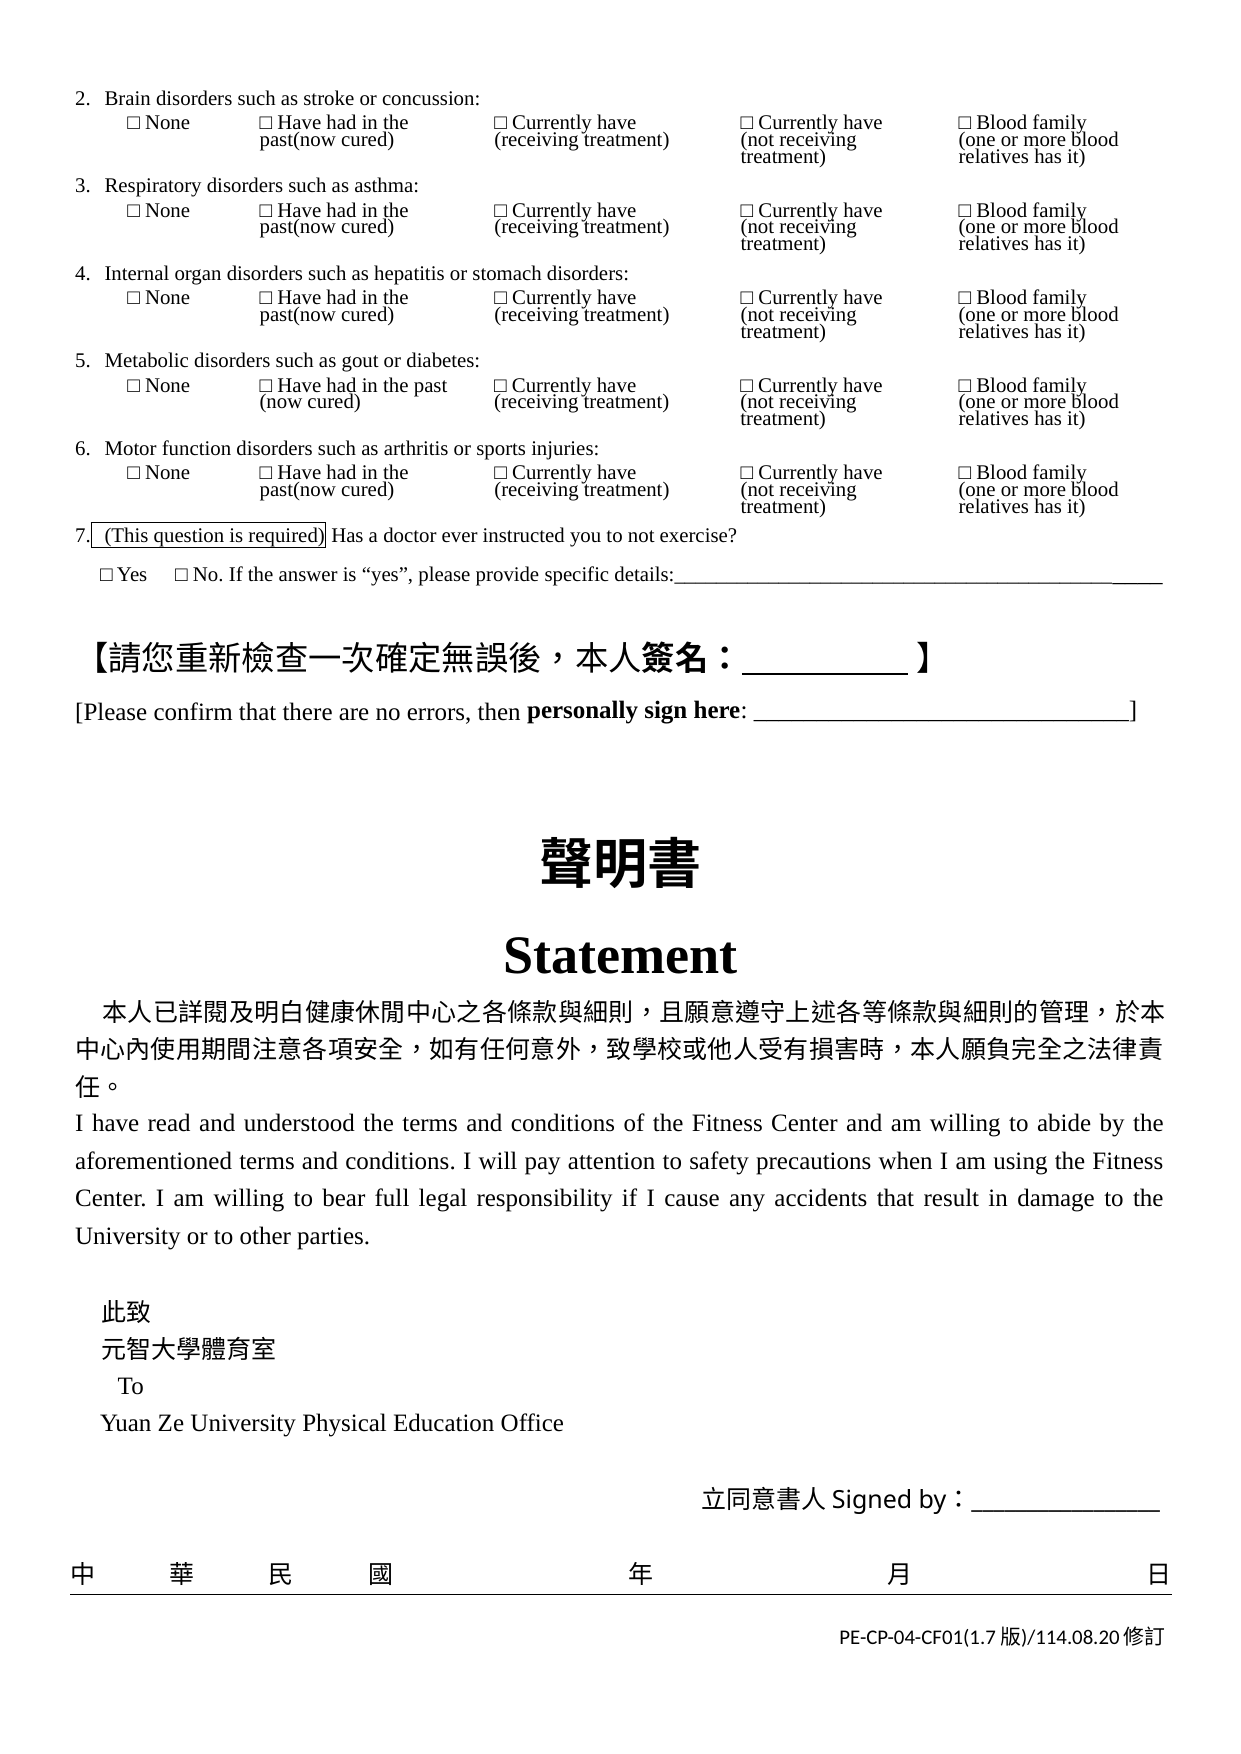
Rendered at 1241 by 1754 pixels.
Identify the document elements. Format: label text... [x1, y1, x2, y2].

text 7. (This question is required) Has a doctor ever instructed you to not exercise? [75, 516, 1165, 554]
text 此致 [75, 1291, 1165, 1329]
table_header □ Currently have (not receiving treatment) [729, 291, 947, 341]
table_header □ Currently have (not receiving treatment) [729, 204, 947, 254]
table_header □ Currently have (receiving treatment) [483, 466, 729, 516]
text 中華民國 年 月 日 [70, 1554, 1172, 1594]
text 元智大學體育室 [75, 1329, 1165, 1366]
table_header □ None [116, 204, 248, 254]
table_header □ None [116, 466, 248, 516]
table_header □ Have had in the past (now cured) [248, 379, 483, 429]
text 本人已詳閱及明白健康休閒中心之各條款與細則，且願意遵守上述各等條款與細則的管理，於本中心內使用期間注意各項安全，如有任何意外，致學校或他人受有損害時，本人願負完全之法律責任。 [75, 991, 1165, 1104]
table_header □ Currently have (not receiving treatment) [729, 379, 947, 429]
table_header □ Have had in the past(now cured) [248, 204, 483, 254]
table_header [248, 116, 483, 166]
table_header □ Currently have (receiving treatment) [483, 379, 729, 429]
text □ Yes □ No. If the answer is “yes”, please provide specific details:______________________________________________ [100, 554, 1165, 591]
text To [75, 1366, 1165, 1404]
table_header □ Currently have (not receiving treatment) [729, 466, 947, 516]
table_header □ Blood family (one or more blood relatives has it) [947, 466, 1165, 516]
table_header □ Have had in the past(now cured) [248, 466, 483, 516]
table_header □ Currently have (receiving treatment) [483, 204, 729, 254]
text Statement [75, 916, 1165, 991]
text 【請您重新檢查一次確定無誤後，本人簽名： 】 [75, 616, 1165, 691]
text Yuan Ze University Physical Education Office [75, 1404, 1165, 1441]
table_header □ Blood family (one or more blood relatives has it) [947, 379, 1165, 429]
text I have read and understood the terms and conditions of the Fitness Center and am willing to abide by the aforementioned terms and conditions. I will pay attention to safety precautions when I am using the Fitness Center. I am willing to bear full legal responsibility if I cause any accidents that result in damage to the University or to other parties. [75, 1104, 1165, 1254]
table_header □ None [116, 379, 248, 429]
text 4. Internal organ disorders such as hepatitis or stomach disorders: [75, 254, 1165, 291]
text 5. Metabolic disorders such as gout or diabetes: [75, 341, 1165, 379]
text 立同意書人Signed by：_________________ [75, 1479, 1160, 1516]
table_header □ Blood family (one or more blood relatives has it) [947, 204, 1165, 254]
table_header □ Currently have (receiving treatment) [483, 291, 729, 341]
table_header □ None [116, 291, 248, 341]
table_header □ None [116, 116, 248, 166]
text 3. Respiratory disorders such as asthma: [75, 166, 1165, 204]
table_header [947, 116, 1165, 166]
text 6. Motor function disorders such as arthritis or sports injuries: [75, 429, 1165, 466]
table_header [483, 116, 729, 166]
text 聲明書 [75, 804, 1165, 916]
table_header □ Blood family (one or more blood relatives has it) [947, 291, 1165, 341]
text 2. Brain disorders such as stroke or concussion: [75, 79, 1165, 116]
table_header □ Have had in the past(now cured) [248, 291, 483, 341]
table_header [729, 116, 947, 166]
text [Please confirm that there are no errors, then personally sign here: ______________________________] [75, 691, 1165, 729]
